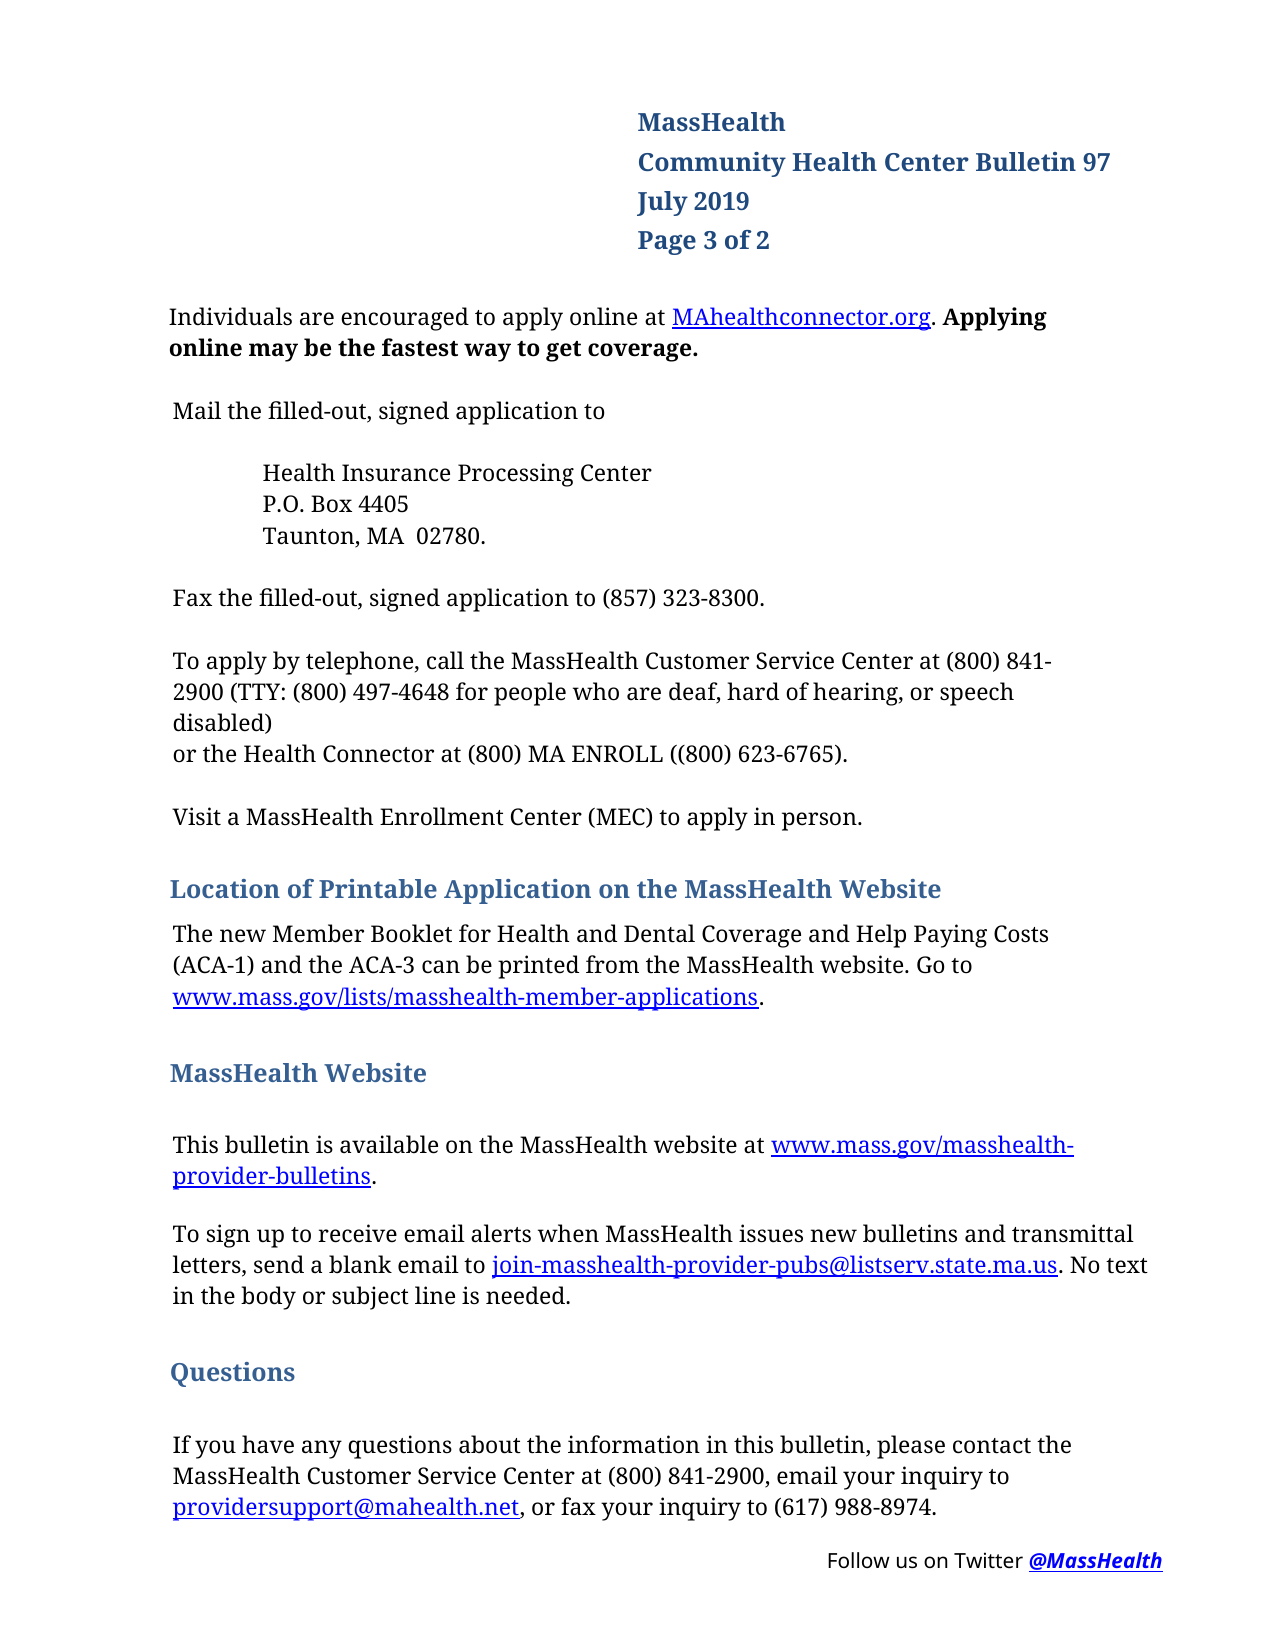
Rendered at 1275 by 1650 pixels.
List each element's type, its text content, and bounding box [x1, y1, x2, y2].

subtitle Questions [169, 1355, 1102, 1389]
text To sign up to receive email alerts when MassHealth issues new bulletins and transmittal letters, send a blank email to join-masshealth-provider-pubs@listserv.state.ma.us. No text in the body or subject line is needed. [172, 1217, 1162, 1311]
text Fax the filled-out, signed application to (857) 323-8300. [172, 582, 1102, 613]
subtitle Community Health Center Bulletin 97 [637, 144, 1162, 178]
text To apply by telephone, call the MassHealth Customer Service Center at (800) 841-2900 (TTY: (800) 497-4648 for people who are deaf, hard of hearing, or speech disabled) or the Health Connector at (800) MA ENROLL ((800) 623-6765). [172, 644, 1102, 769]
text Taunton, MA 02780. [262, 519, 1102, 551]
subtitle July 2019 [637, 183, 1162, 217]
text Visit a MassHealth Enrollment Center (MEC) to apply in person. [172, 801, 1102, 832]
text If you have any questions about the information in this bulletin, please contact the MassHealth Customer Service Center at (800) 841-2900, email your inquiry to providersupport@mahealth.net, or fax your inquiry to (617) 988-8974. [172, 1429, 1102, 1522]
subtitle MassHealth [637, 105, 1162, 139]
text Mail the filled-out, signed application to [172, 394, 1102, 426]
subtitle Page 2 of 2 [637, 222, 1162, 257]
text P.O. Box 4405 [262, 488, 1102, 519]
subtitle Location of Printable Application on the MassHealth Website [169, 872, 1102, 906]
subtitle MassHealth Website [169, 1056, 1102, 1090]
text The new Member Booklet for Health and Dental Coverage and Help Paying Costs (ACA-1) and the ACA-3 can be printed from the MassHealth website. Go to www.mass.gov/lists/masshealth-member-applications. [172, 918, 1102, 1012]
text This bulletin is available on the MassHealth website at www.mass.gov/masshealth-provider-bulletins. [172, 1129, 1162, 1191]
list Individuals are encouraged to apply online at MAhealthconnector.org. Applying online may be the fastest way to get coverage. [169, 301, 1102, 363]
text Health Insurance Processing Center [262, 457, 1102, 488]
